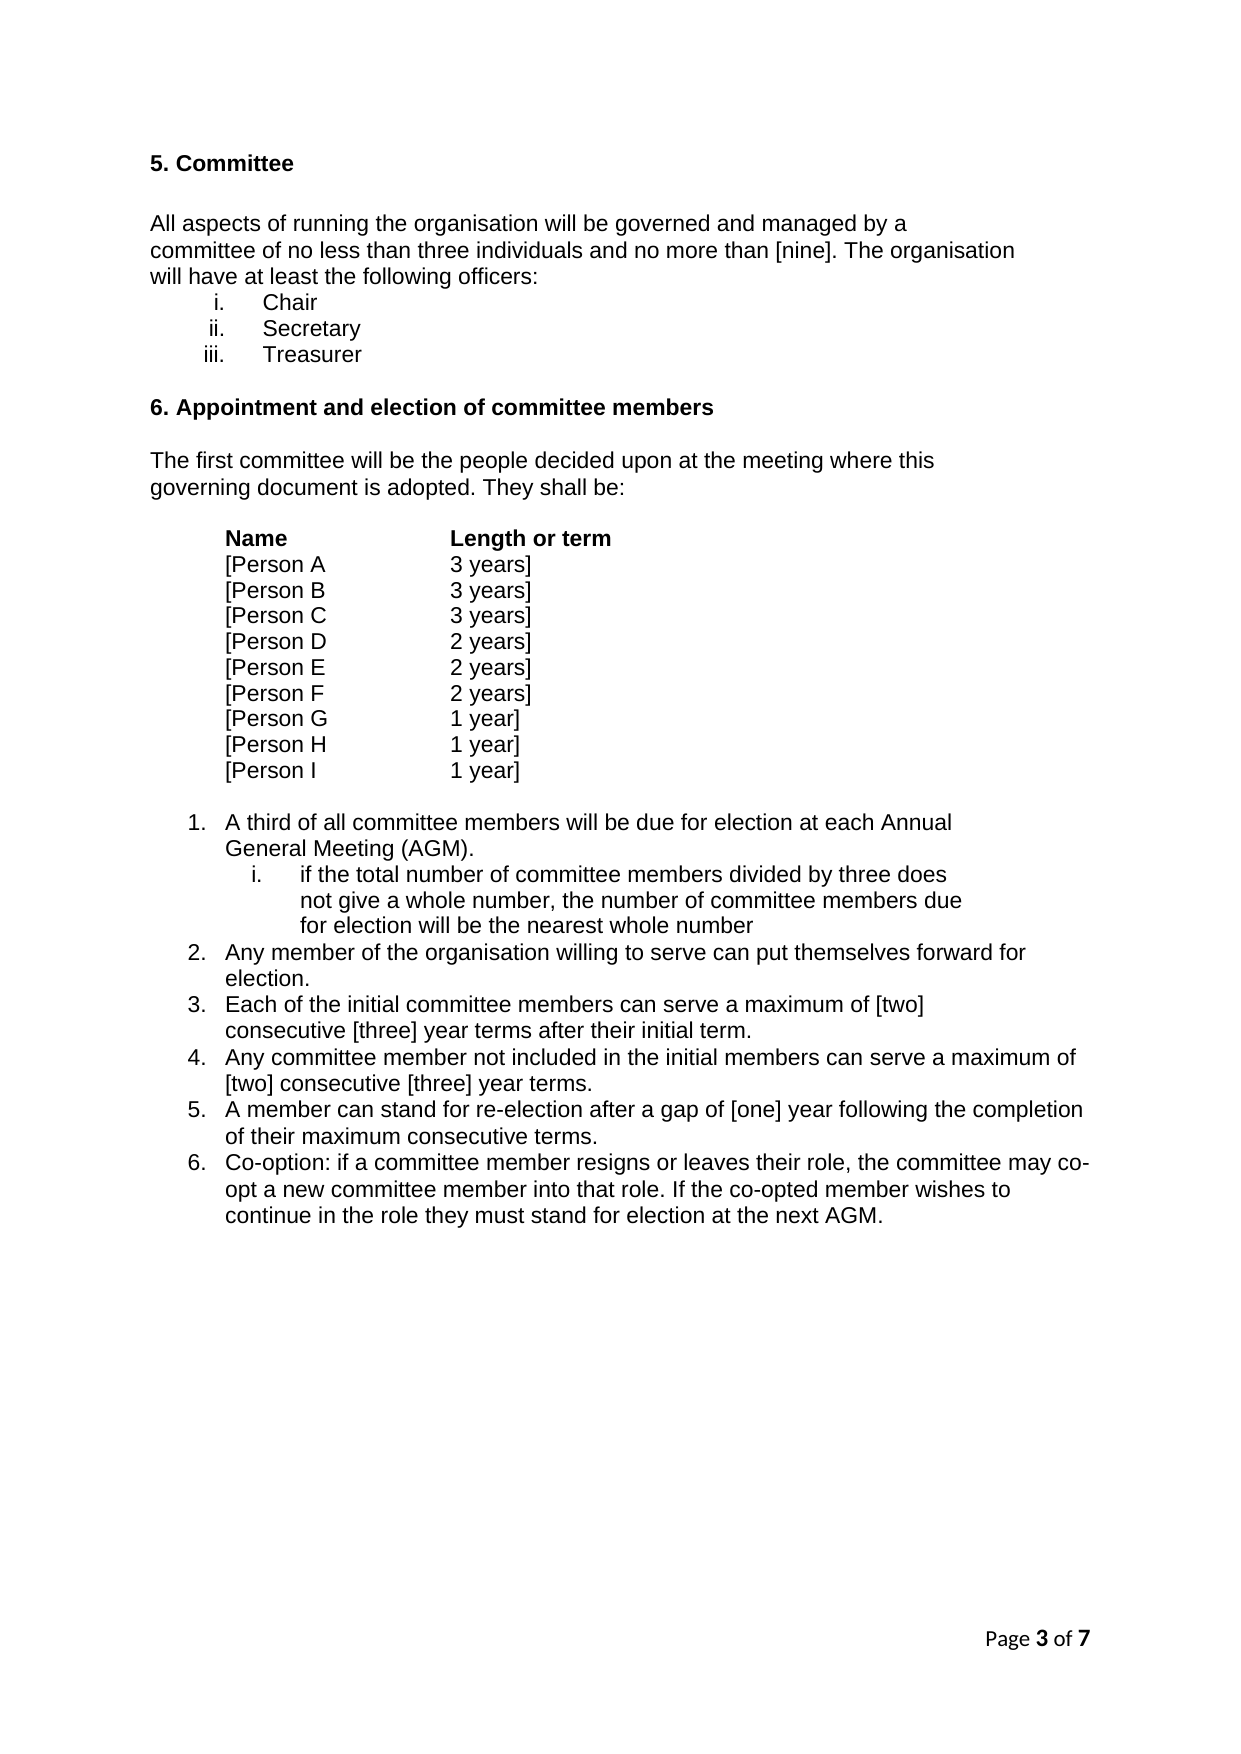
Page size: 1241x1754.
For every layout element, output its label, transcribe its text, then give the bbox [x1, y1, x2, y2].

text 6. Appointment and election of committee members [150, 394, 1090, 420]
list Any member of the organisation willing to serve can put themselves forward for election. [187, 939, 1090, 992]
list Each of the initial committee members can serve a maximum of [two] consecutive [three] year terms after their initial term. [187, 992, 963, 1043]
subtitle 5. Committee [150, 150, 1018, 176]
list Secretary [225, 315, 821, 341]
list A third of all committee members will be due for election at each Annual General Meeting (AGM). [187, 810, 963, 861]
text [Person C 3 years] [225, 603, 963, 629]
text [Person I 1 year] [225, 758, 963, 783]
text All aspects of running the organisation will be governed and managed by a committee of no less than three individuals and no more than [nine]. The organisation will have at least the following officers: [150, 210, 1018, 289]
text [Person H 1 year] [225, 732, 963, 758]
text Name Length or term [225, 526, 963, 552]
text [Person E 2 years] [225, 655, 963, 681]
list if the total number of committee members divided by three does not give a whole number, the number of committee members due for election will be the nearest whole number [262, 861, 963, 939]
list Any committee member not included in the initial members can serve a maximum of [two] consecutive [three] year terms. [187, 1043, 1090, 1096]
text [Person D 2 years] [225, 629, 963, 655]
text [Person G 1 year] [225, 706, 963, 732]
text [Person F 2 years] [225, 681, 963, 706]
list Chair [225, 289, 821, 315]
text [Person A 3 years] [225, 552, 963, 578]
list A member can stand for re-election after a gap of [one] year following the completion of their maximum consecutive terms. [187, 1096, 1090, 1149]
list Treasurer [225, 341, 821, 367]
text [Person B 3 years] [225, 578, 963, 603]
list Co-option: if a committee member resigns or leaves their role, the committee may co-opt a new committee member into that role. If the co-opted member wishes to continue in the role they must stand for election at the next AGM. [187, 1149, 1090, 1228]
text The first committee will be the people decided upon at the meeting where this governing document is adopted. They shall be: [150, 448, 963, 500]
